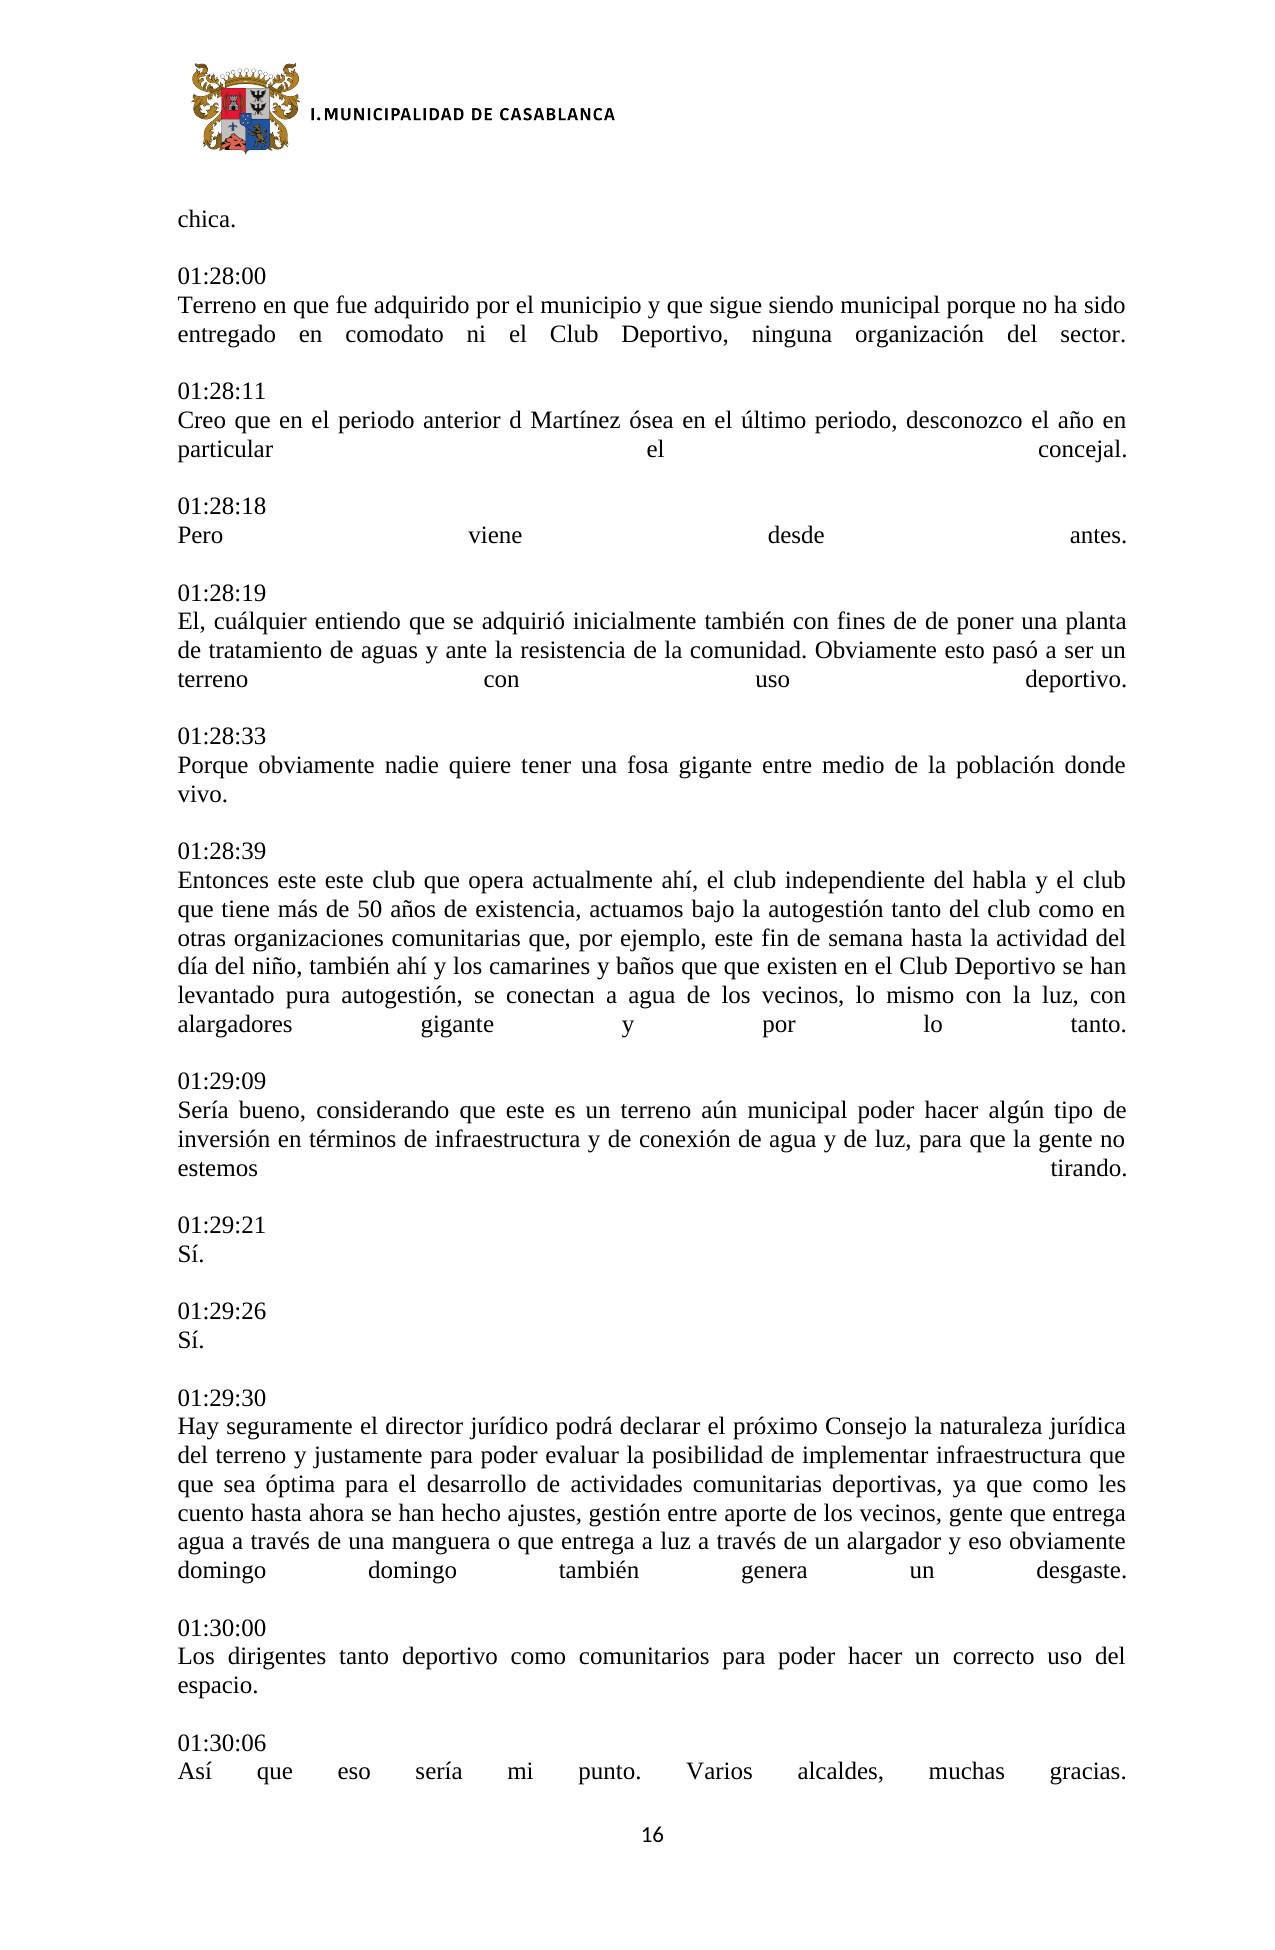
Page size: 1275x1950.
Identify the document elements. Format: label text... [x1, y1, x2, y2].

picture [177, 14, 632, 204]
